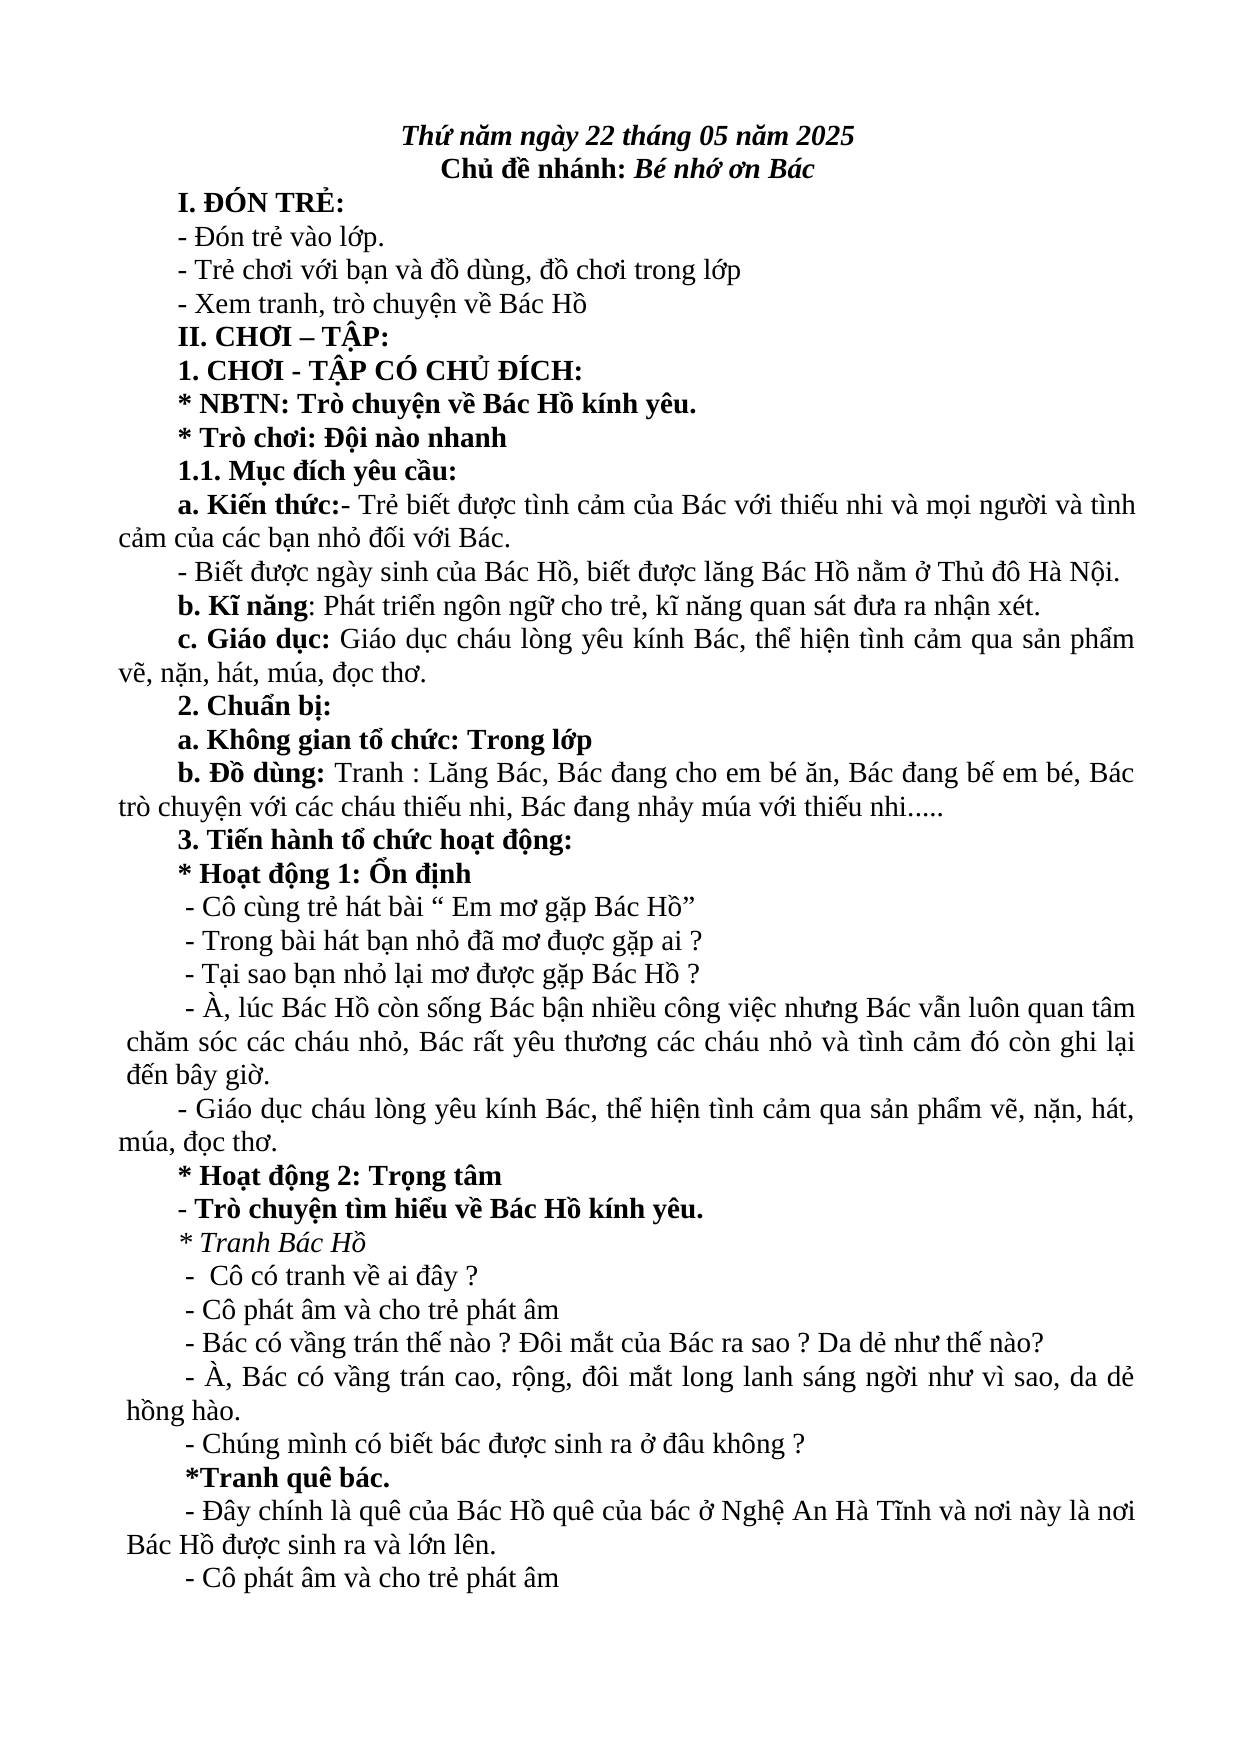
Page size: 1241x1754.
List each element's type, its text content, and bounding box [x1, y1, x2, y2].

text - À, lúc Bác Hồ còn sống Bác bận nhiều công việc nhưng Bác vẫn luôn quan tâm chăm sóc các cháu nhỏ, Bác rất yêu thương các cháu nhỏ và tình cảm đó còn ghi lại đến bây giờ. [126, 990, 1137, 1091]
text b. Kĩ năng: Phát triển ngôn ngữ cho trẻ, kĩ năng quan sát đưa ra nhận xét. [118, 588, 1137, 621]
text Thứ năm ngày 22 tháng 05 năm 2025 [118, 118, 1137, 152]
text - À, Bác có vầng trán cao, rộng, đôi mắt long lanh sáng ngời như vì sao, da dẻ hồng hào. [126, 1359, 1137, 1426]
text - Cô phát âm và cho trẻ phát âm [126, 1292, 1137, 1326]
text * Hoạt động 1: Ổn định [118, 856, 1137, 889]
text c. Giáo dục: Giáo dục cháu lòng yêu kính Bác, thể hiện tình cảm qua sản phẩm vẽ, nặn, hát, múa, đọc thơ. [118, 621, 1137, 688]
text II. CHƠI – TẬP: [118, 319, 1137, 353]
text b. Đồ dùng: Tranh : Lăng Bác, Bác đang cho em bé ăn, Bác đang bế em bé, Bác trò chuyện với các cháu thiếu nhi, Bác đang nhảy múa với thiếu nhi..... [118, 755, 1137, 822]
text 3. Tiến hành tổ chức hoạt động: [118, 822, 1137, 856]
text - Xem tranh, trò chuyện về Bác Hồ [118, 286, 1137, 319]
text - Cô cùng trẻ hát bài “ Em mơ gặp Bác Hồ” [126, 889, 1137, 923]
text * Tranh Bác Hồ [118, 1225, 1137, 1258]
text - Biết được ngày sinh của Bác Hồ, biết được lăng Bác Hồ nằm ở Thủ đô Hà Nội. [118, 554, 1137, 588]
text 1. CHƠI - TẬP CÓ CHỦ ĐÍCH: [118, 353, 1137, 386]
text * Hoạt động 2: Trọng tâm [118, 1158, 1137, 1191]
text a. Kiến thức:- Trẻ biết được tình cảm của Bác với thiếu nhi và mọi người và tình cảm của các bạn nhỏ đối với Bác. [118, 487, 1137, 554]
text 2. Chuẩn bị: [118, 688, 1137, 722]
text - Đây chính là quê của Bác Hồ quê của bác ở Nghệ An Hà Tĩnh và nơi này là nơi Bác Hồ được sinh ra và lớn lên. [126, 1493, 1137, 1560]
text a. Không gian tổ chức: Trong lớp [118, 722, 1137, 755]
text Chủ đề nhánh: Bé nhớ ơn Bác [118, 152, 1137, 185]
text - Trẻ chơi với bạn và đồ dùng, đồ chơi trong lớp [118, 252, 1137, 286]
text - Trong bài hát bạn nhỏ đã mơ đuợc gặp ai ? [126, 923, 1137, 957]
text - Tại sao bạn nhỏ lại mơ được gặp Bác Hồ ? [118, 957, 1137, 990]
text * NBTN: Trò chuyện về Bác Hồ kính yêu. [118, 386, 1137, 420]
text - Đón trẻ vào lớp. [118, 219, 1137, 252]
text - Chúng mình có biết bác được sinh ra ở đâu không ? [126, 1426, 1137, 1460]
text * Trò chơi: Đội nào nhanh [118, 420, 1137, 453]
text - Bác có vầng trán thế nào ? Đôi mắt của Bác ra sao ? Da dẻ như thế nào? [126, 1326, 1137, 1359]
text - Trò chuyện tìm hiểu về Bác Hồ kính yêu. [118, 1191, 1137, 1225]
text *Tranh quê bác. [126, 1460, 1137, 1493]
text - Cô phát âm và cho trẻ phát âm [126, 1560, 1137, 1594]
text 1.1. Mục đích yêu cầu: [118, 453, 1137, 487]
text I. ĐÓN TRẺ: [118, 185, 1137, 219]
text - Giáo dục cháu lòng yêu kính Bác, thể hiện tình cảm qua sản phẩm vẽ, nặn, hát, múa, đọc thơ. [118, 1091, 1137, 1158]
text - Cô có tranh về ai đây ? [126, 1258, 1137, 1292]
